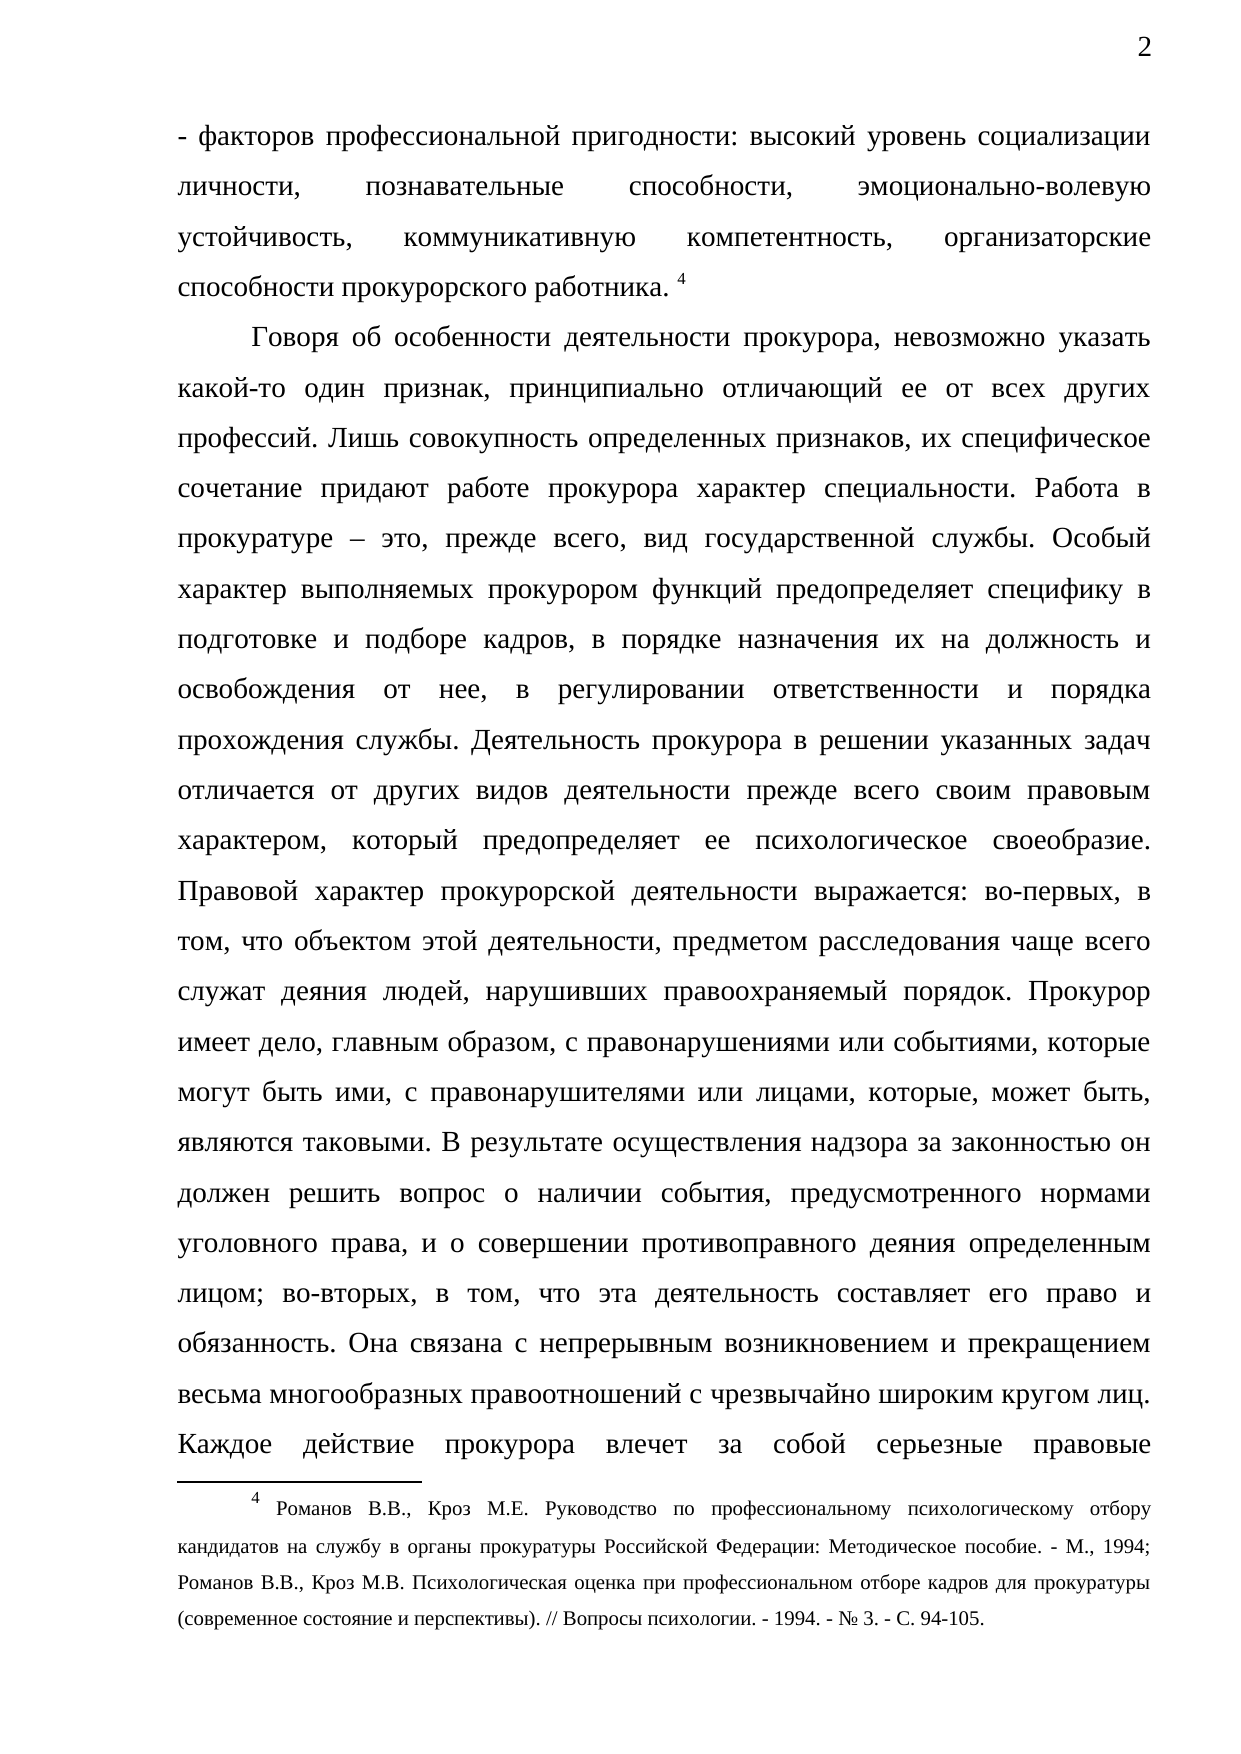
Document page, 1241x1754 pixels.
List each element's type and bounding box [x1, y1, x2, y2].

text [177, 319, 1152, 1460]
text [177, 118, 1152, 303]
